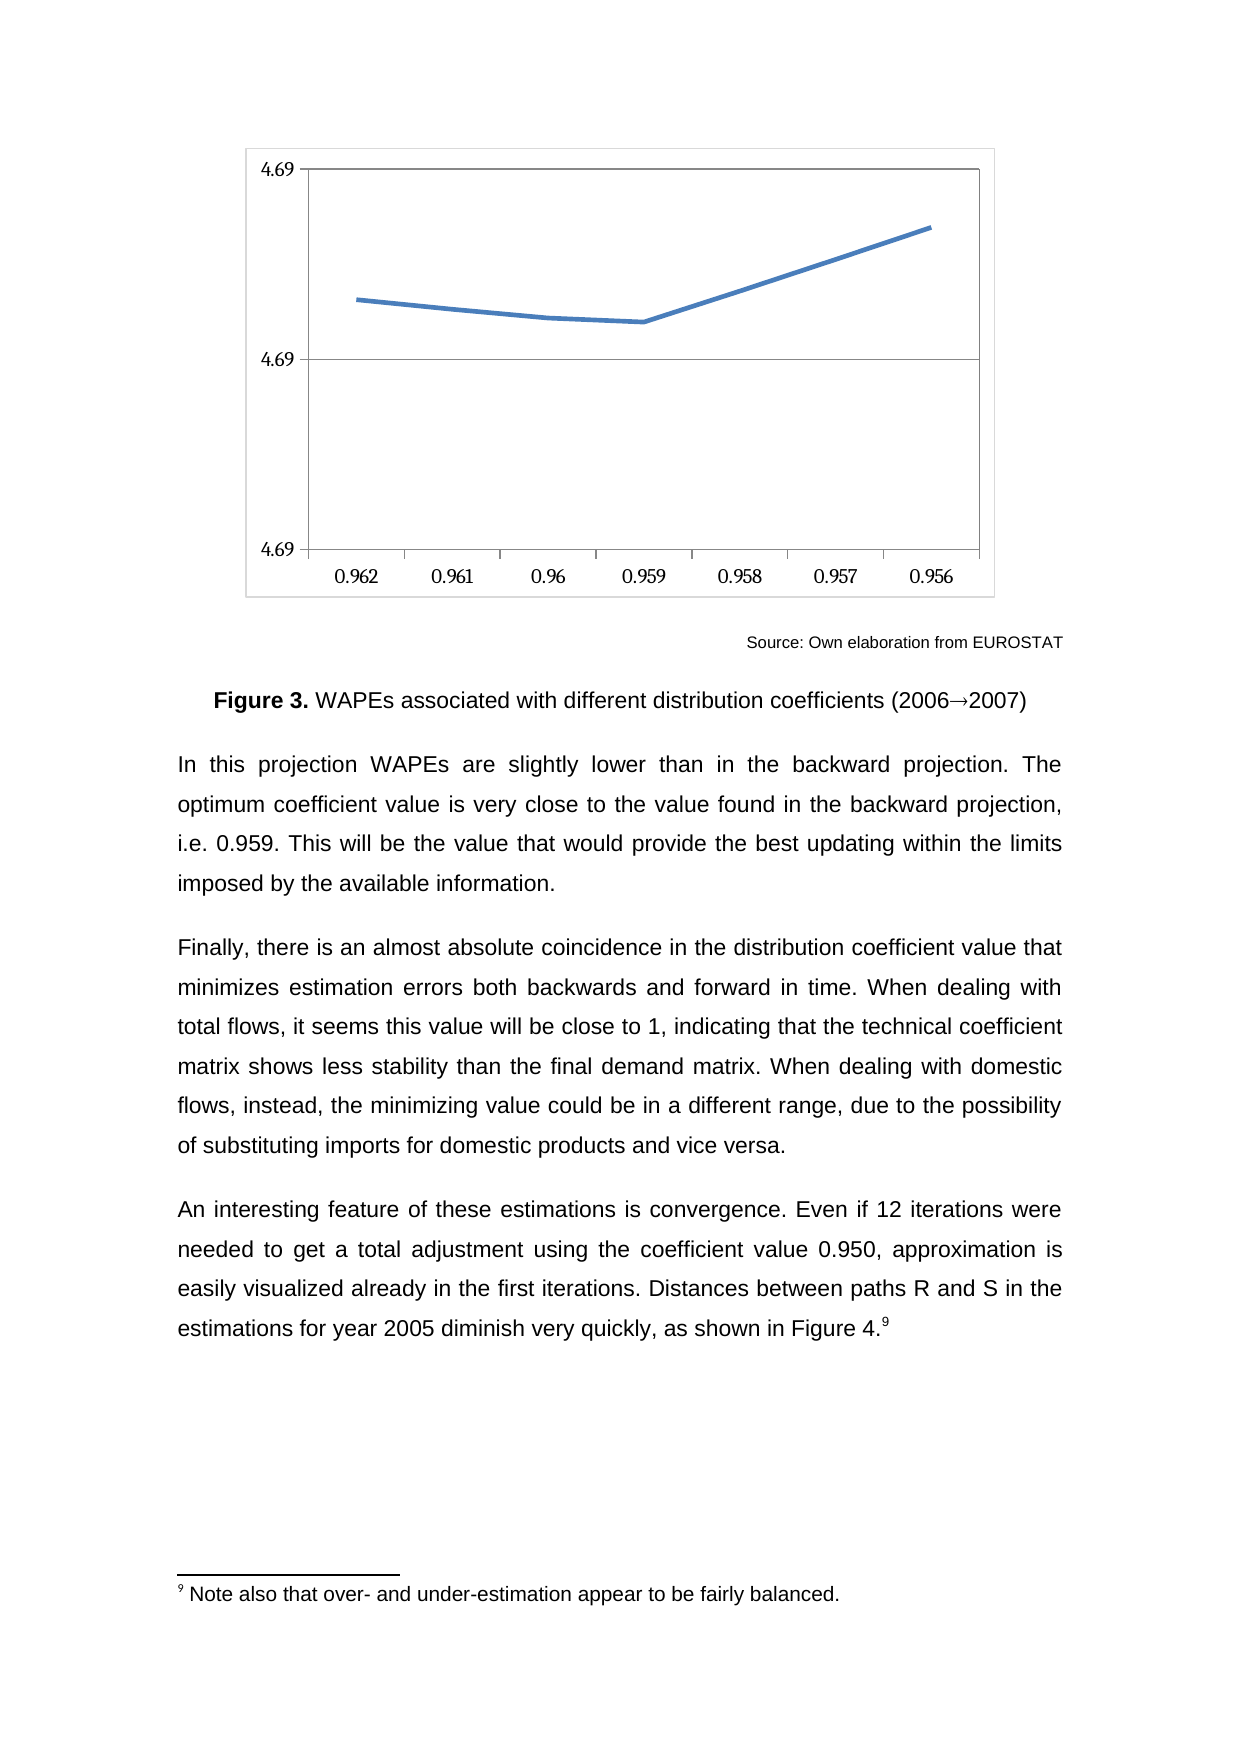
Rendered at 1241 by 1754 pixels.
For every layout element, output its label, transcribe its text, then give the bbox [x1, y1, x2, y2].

text Finally, there is an almost absolute coincidence in the distribution coefficient value that minimizes estimation errors both backwards and forward in time. When dealing with total flows, it seems this value will be close to 1, indicating that the technical coefficient matrix shows less stability than the final demand matrix. When dealing with domestic flows, instead, the minimizing value could be in a different range, due to the possibility of substituting imports for domestic products and vice versa. [177, 934, 1063, 1158]
text Figure 3. WAPEs associated with different distribution coefficients (20062007) [177, 687, 1063, 713]
text In this projection WAPEs are slightly lower than in the backward projection. The optimum coefficient value is very close to the value found in the backward projection, i.e. 0.959. This will be the value that would provide the best updating within the limits imposed by the available information. [177, 751, 1063, 896]
text Source: Own elaboration from EUROSTAT [177, 633, 1063, 652]
text An interesting feature of these estimations is convergence. Even if 12 iterations were needed to get a total adjustment using the coefficient value 0.950, approximation is easily visualized already in the first iterations. Distances between paths R and S in the estimations for year 2005 diminish very quickly, as shown in Figure 4. [177, 1196, 1063, 1341]
